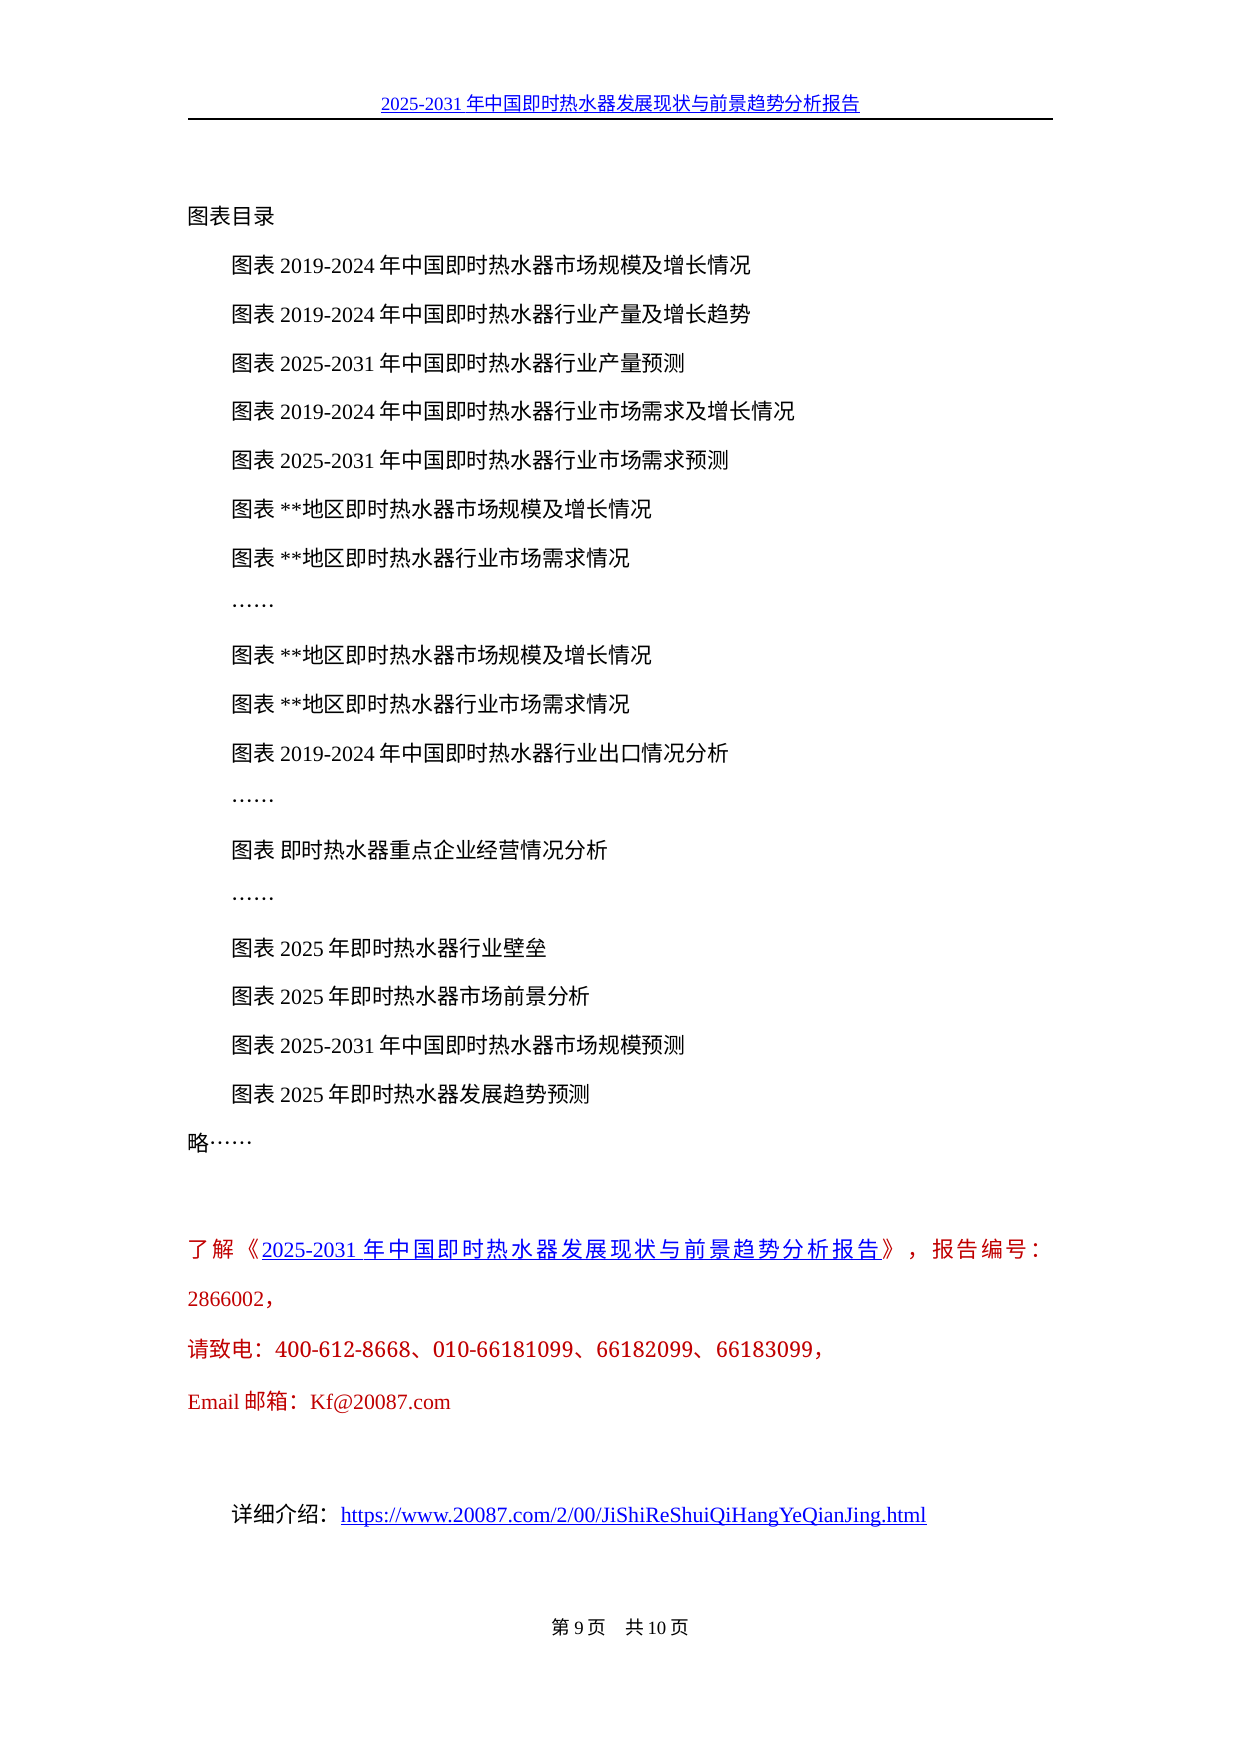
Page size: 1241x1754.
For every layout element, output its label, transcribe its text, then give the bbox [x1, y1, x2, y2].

text 请致电：400-612-8668、010-66181099、66182099、66183099， [187, 1332, 1053, 1364]
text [187, 150, 1053, 1158]
text 详细介绍：https://www.20087.com/2/00/JiShiReShuiQiHangYeQianJing.html [187, 1496, 1053, 1529]
text 了解《2025-2031年中国即时热水器发展现状与前景趋势分析报告》，报告编号：2866002， [187, 1232, 1053, 1313]
text Email邮箱：Kf@20087.com [187, 1383, 1053, 1416]
